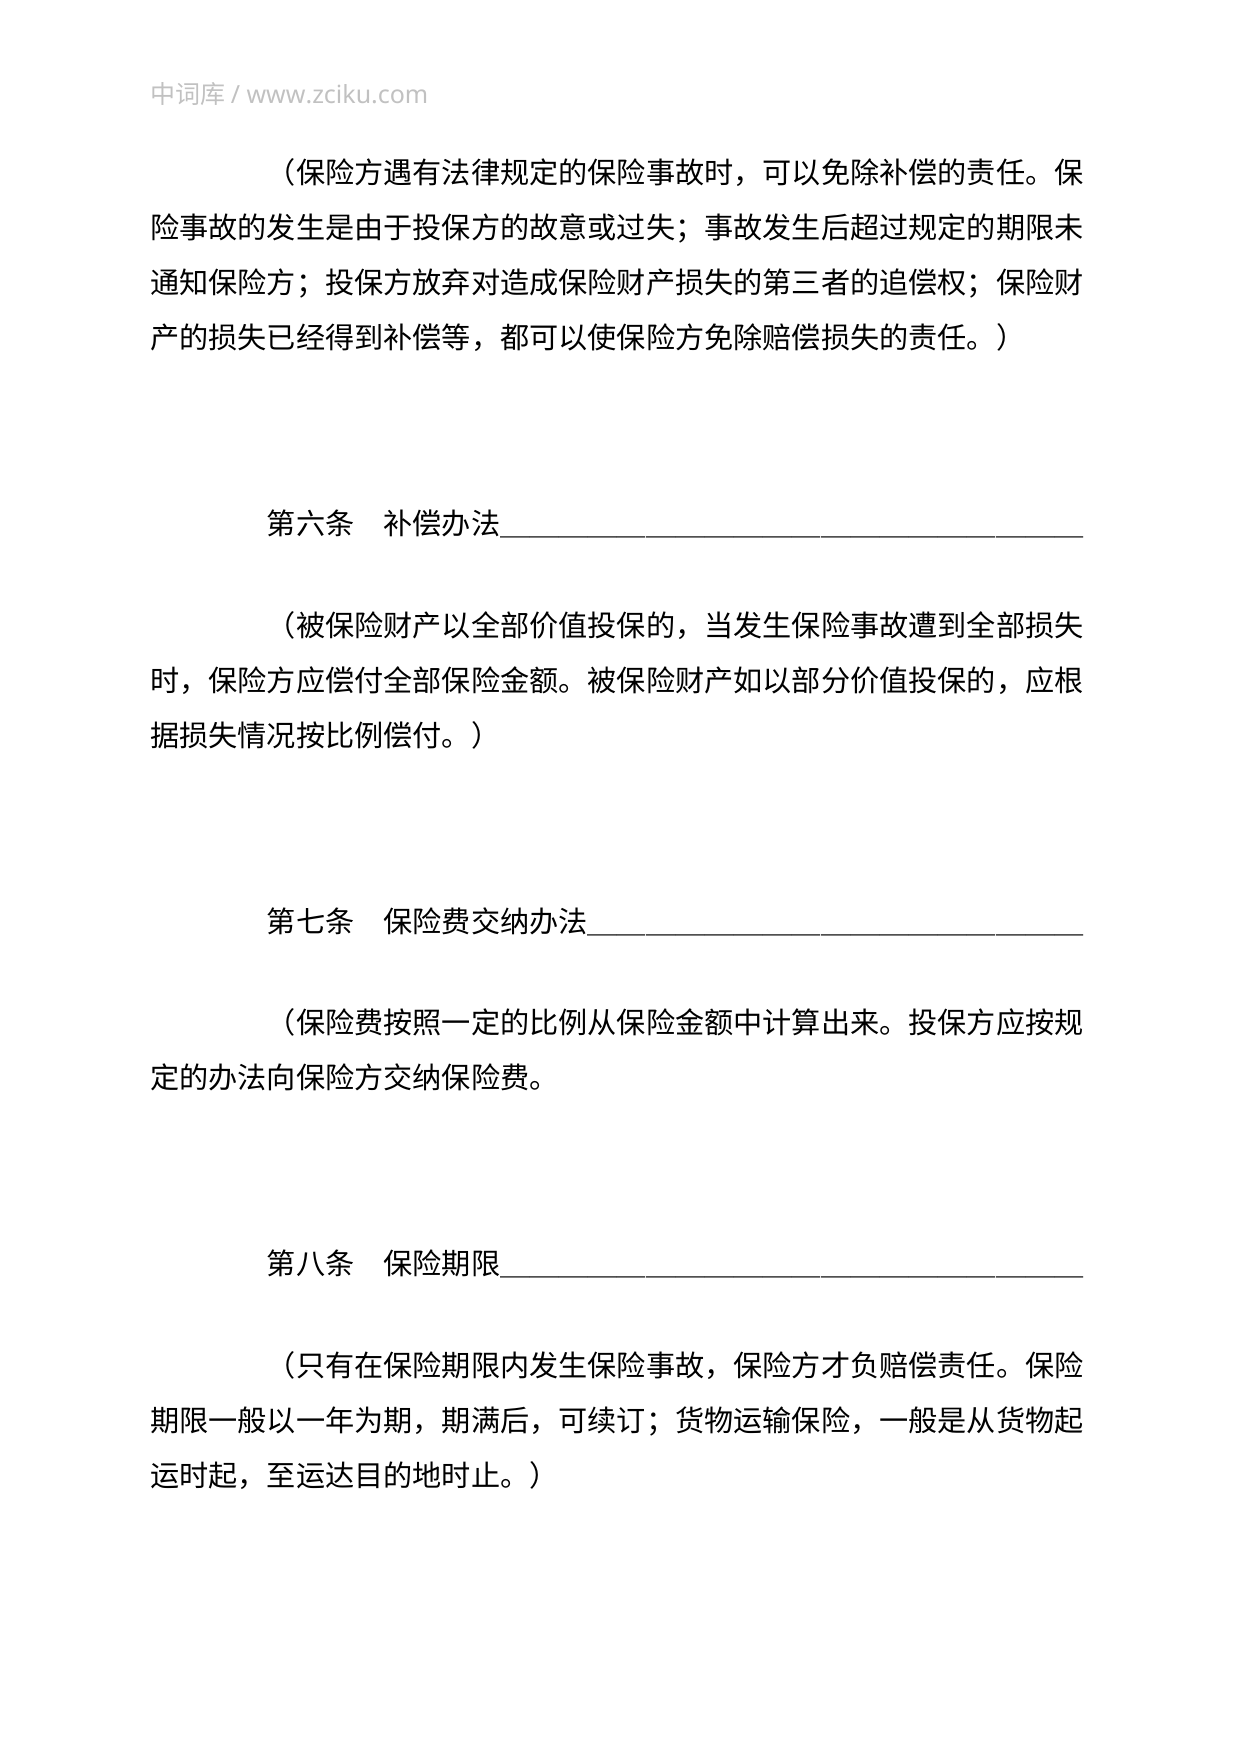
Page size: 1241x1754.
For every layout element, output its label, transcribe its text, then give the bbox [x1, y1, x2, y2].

text 第七条 保险费交纳办法＿＿＿＿＿＿＿＿＿＿＿＿＿＿＿＿＿ [150, 898, 1090, 940]
text （保险方遇有法律规定的保险事故时，可以免除补偿的责任。保险事故的发生是由于投保方的故意或过失；事故发生后超过规定的期限未通知保险方；投保方放弃对造成保险财产损失的第三者的追偿权；保险财产的损失已经得到补偿等，都可以使保险方免除赔偿损失的责任。） [150, 150, 1090, 357]
text （被保险财产以全部价值投保的，当发生保险事故遭到全部损失时，保险方应偿付全部保险金额。被保险财产如以部分价值投保的，应根据损失情况按比例偿付。） [150, 602, 1090, 754]
text 第六条 补偿办法＿＿＿＿＿＿＿＿＿＿＿＿＿＿＿＿＿＿＿＿ [150, 501, 1090, 543]
text （只有在保险期限内发生保险事故，保险方才负赔偿责任。保险期限一般以一年为期，期满后，可续订；货物运输保险，一般是从货物起运时起，至运达目的地时止。） [150, 1342, 1090, 1494]
text 第八条 保险期限＿＿＿＿＿＿＿＿＿＿＿＿＿＿＿＿＿＿＿＿ [150, 1241, 1090, 1283]
text （保险费按照一定的比例从保险金额中计算出来。投保方应按规定的办法向保险方交纳保险费。 [150, 1000, 1090, 1097]
